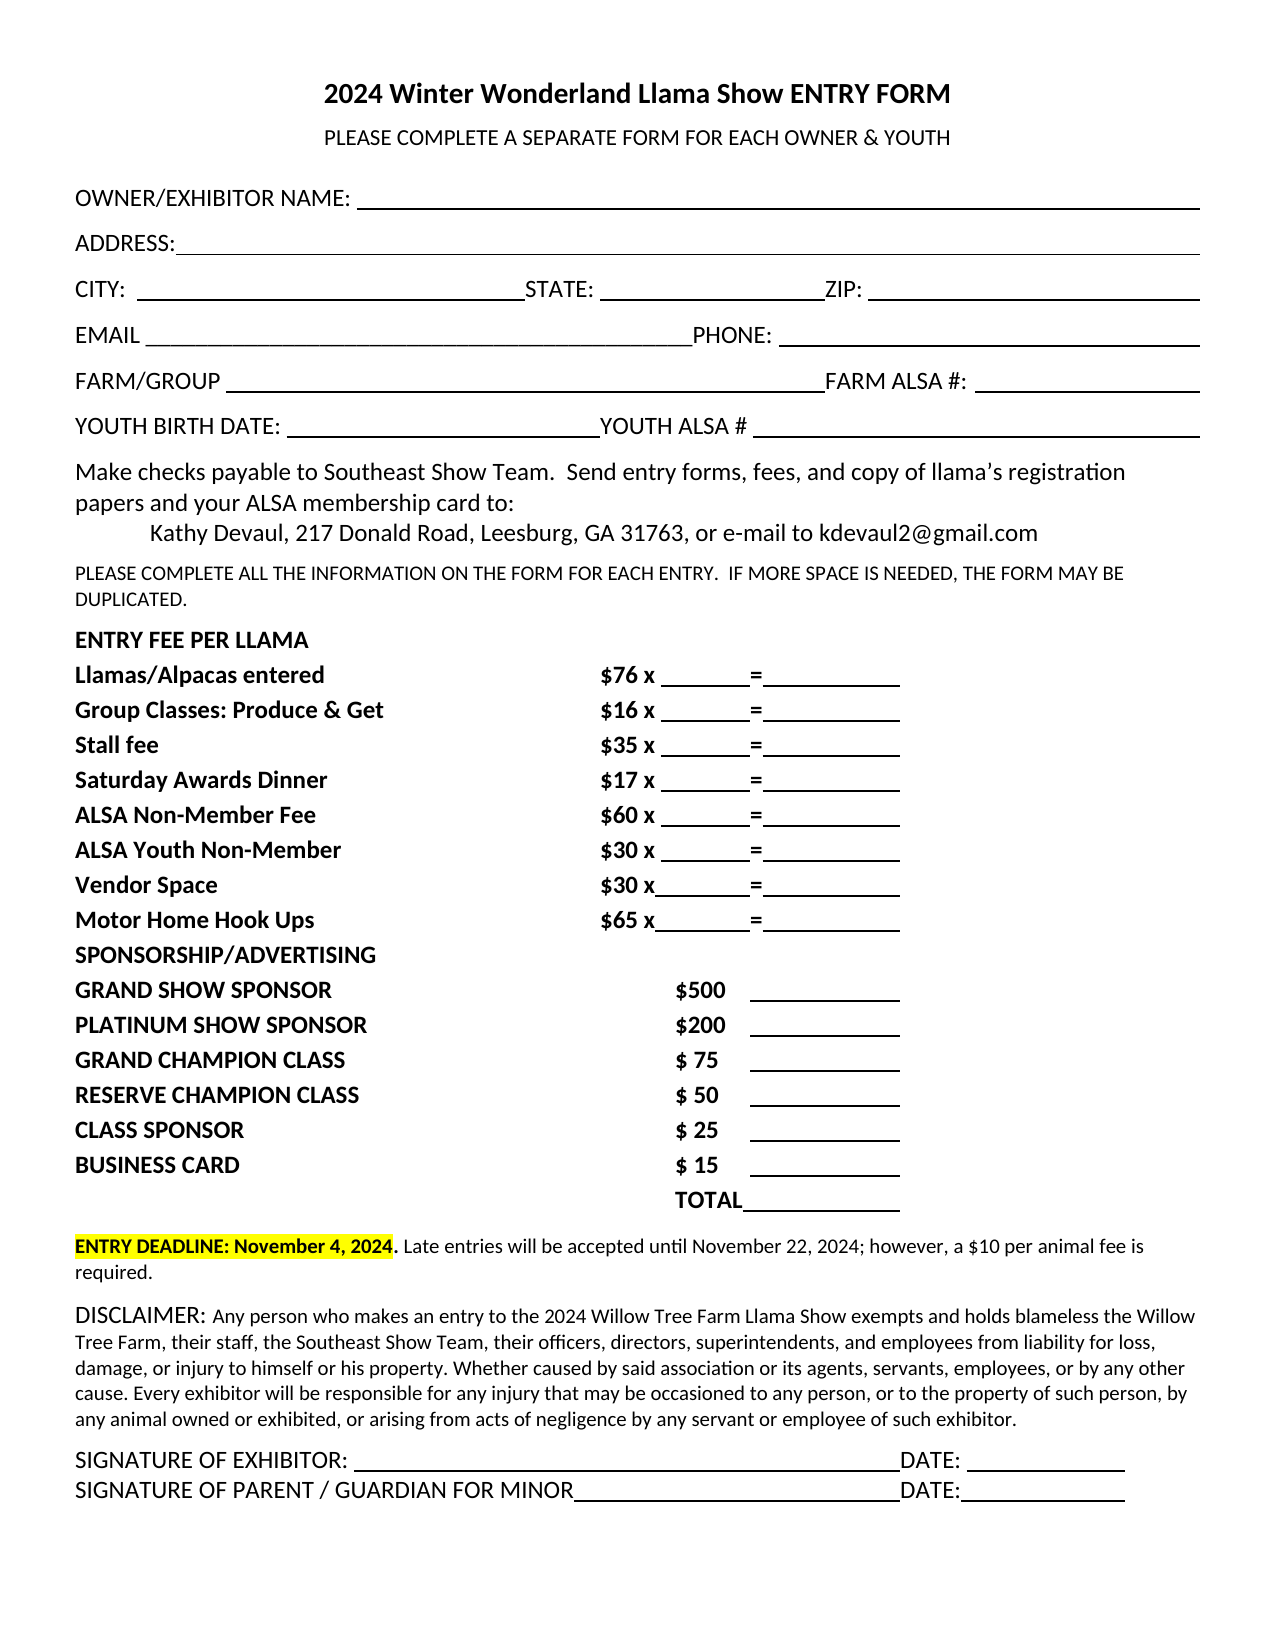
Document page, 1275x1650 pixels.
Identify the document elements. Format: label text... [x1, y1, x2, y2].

text RESERVE CHAMPION CLASS $ 50 [75, 1079, 1200, 1109]
text SPONSORSHIP/ADVERTISING [75, 939, 1200, 969]
text ALSA Youth Non-Member $30 x = [75, 834, 1200, 864]
text Group Classes: Produce & Get $16 x = [75, 694, 1200, 724]
text GRAND CHAMPION CLASS $ 75 [75, 1044, 1200, 1074]
text 2024 Winter Wonderland Llama Show ENTRY FORM [75, 75, 1200, 111]
text OWNER/EXHIBITOR NAME: [75, 182, 1200, 212]
text Llamas/Alpacas entered $76 x = [75, 659, 1200, 689]
text GRAND SHOW SPONSOR $500 [75, 974, 1200, 1004]
text PLEASE COMPLETE ALL THE INFORMATION ON THE FORM FOR EACH ENTRY. IF MORE SPACE IS NEEDED, THE FORM MAY BE DUPLICATED. [75, 561, 1200, 611]
text DISCLAIMER: Any person who makes an entry to the 2024 Willow Tree Farm Llama Show exempts and holds blameless the Willow Tree Farm, their staff, the Southeast Show Team, their officers, directors, superintendents, and employees from liability for loss, damage, or injury to himself or his property. Whether caused by said association or its agents, servants, employees, or by any other cause. Every exhibitor will be responsible for any injury that may be occasioned to any person, or to the property of such person, by any animal owned or exhibited, or arising from acts of negligence by any servant or employee of such exhibitor. [75, 1299, 1200, 1431]
text Make checks payable to Southeast Show Team. Send entry forms, fees, and copy of llama’s registration papers and your ALSA membership card to: [75, 456, 1200, 517]
text Motor Home Hook Ups $65 x = [75, 904, 1200, 934]
text YOUTH BIRTH DATE: YOUTH ALSA # [75, 411, 1200, 441]
text PLATINUM SHOW SPONSOR $200 [75, 1009, 1200, 1039]
text CLASS SPONSOR $ 25 [75, 1114, 1200, 1144]
text PLEASE COMPLETE A SEPARATE FORM FOR EACH OWNER & YOUTH [75, 123, 1200, 151]
text TOTAL [75, 1184, 1200, 1214]
text CITY: STATE: ZIP: [75, 273, 1200, 304]
text ALSA Non-Member Fee $60 x = [75, 799, 1200, 829]
text Vendor Space $30 x = [75, 869, 1200, 899]
text BUSINESS CARD $ 15 [75, 1149, 1200, 1179]
text Saturday Awards Dinner $17 x = [75, 764, 1200, 794]
text SIGNATURE OF EXHIBITOR: DATE: [75, 1444, 1200, 1474]
text Stall fee $35 x = [75, 729, 1200, 759]
text EMAIL ____________________________________________PHONE: [75, 319, 1200, 349]
text Kathy Devaul, 217 Donald Road, Leesburg, GA 31763, or e-mail to kdevaul2@gmail.com [75, 517, 1200, 548]
text ENTRY FEE PER LLAMA [75, 624, 1200, 654]
text ENTRY DEADLINE: November 4, 2024. Late entries will be accepted until November 22, 2024; however, a $10 per animal fee is required. [75, 1234, 1200, 1284]
text ADDRESS: [75, 228, 1200, 258]
text FARM/GROUP FARM ALSA #: [75, 365, 1200, 395]
text SIGNATURE OF PARENT / GUARDIAN FOR MINOR DATE: [75, 1474, 1200, 1505]
